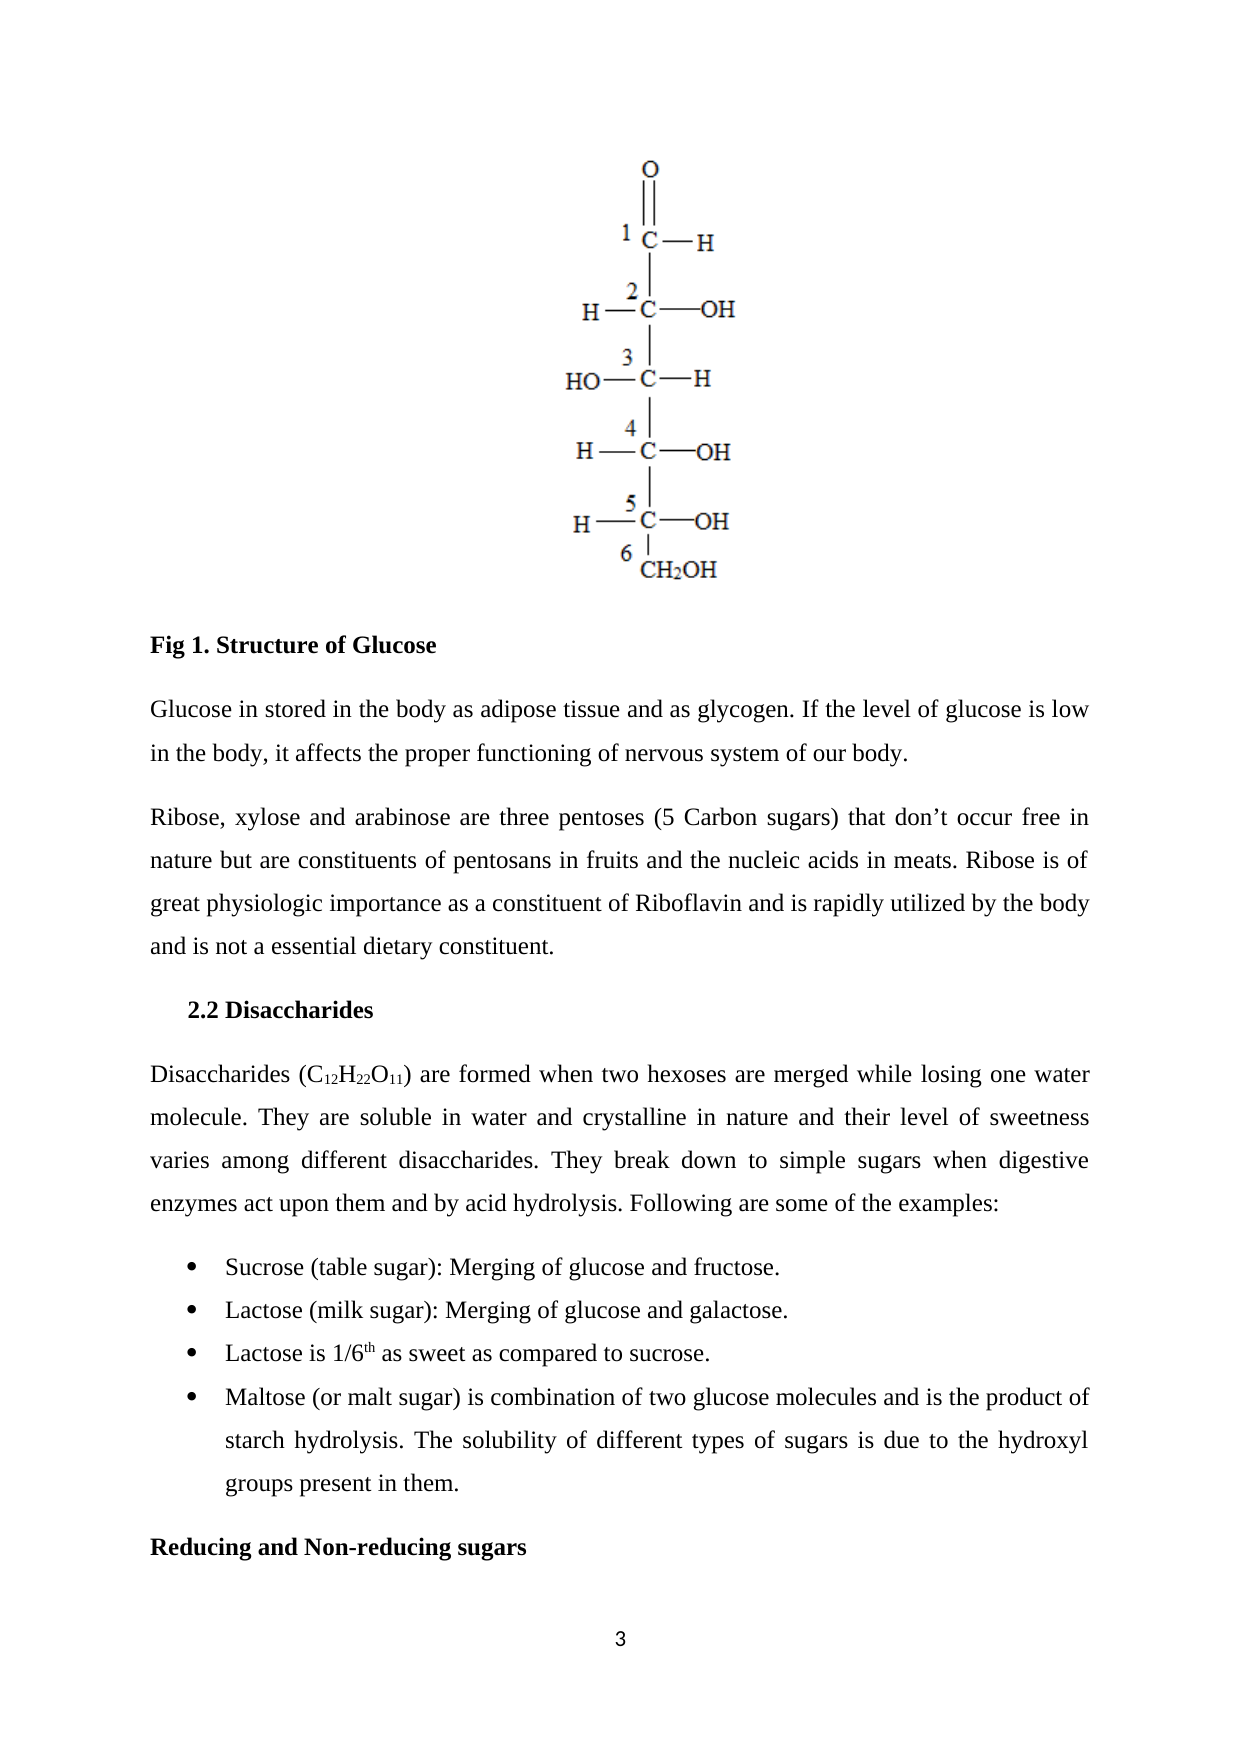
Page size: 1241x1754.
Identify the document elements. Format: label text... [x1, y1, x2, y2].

text Reducing and Non-reducing sugars [150, 1532, 1090, 1561]
list Lactose is 1/6th as sweet as compared to sucrose. [187, 1338, 1090, 1367]
list Lactose (milk sugar): Merging of glucose and galactose. [187, 1295, 1090, 1324]
picture [542, 150, 773, 596]
text Fig 1. Structure of Glucose [150, 631, 1090, 659]
text Disaccharides (C12H22O11) are formed when two hexoses are merged while losing one water molecule. They are soluble in water and crystalline in nature and their level of sweetness varies among different disaccharides. They break down to simple sugars when digestive enzymes act upon them and by acid hydrolysis. Following are some of the examples: [150, 1059, 1090, 1217]
list Maltose (or malt sugar) is combination of two glucose molecules and is the product of starch hydrolysis. The solubility of different types of sugars is due to the hydroxyl groups present in them. [187, 1382, 1090, 1497]
list Sucrose (table sugar): Merging of glucose and fructose. [187, 1252, 1090, 1281]
text Glucose in stored in the body as adipose tissue and as glycogen. If the level of glucose is low in the body, it affects the proper functioning of nervous system of our body. [150, 694, 1090, 766]
list Disaccharides [187, 995, 1090, 1024]
text Ribose, xylose and arabinose are three pentoses (5 Carbon sugars) that don’t occur free in nature but are constituents of pentosans in fruits and the nucleic acids in meats. Ribose is of great physiologic importance as a constituent of Riboflavin and is rapidly utilized by the body and is not a essential dietary constituent. [150, 802, 1090, 960]
